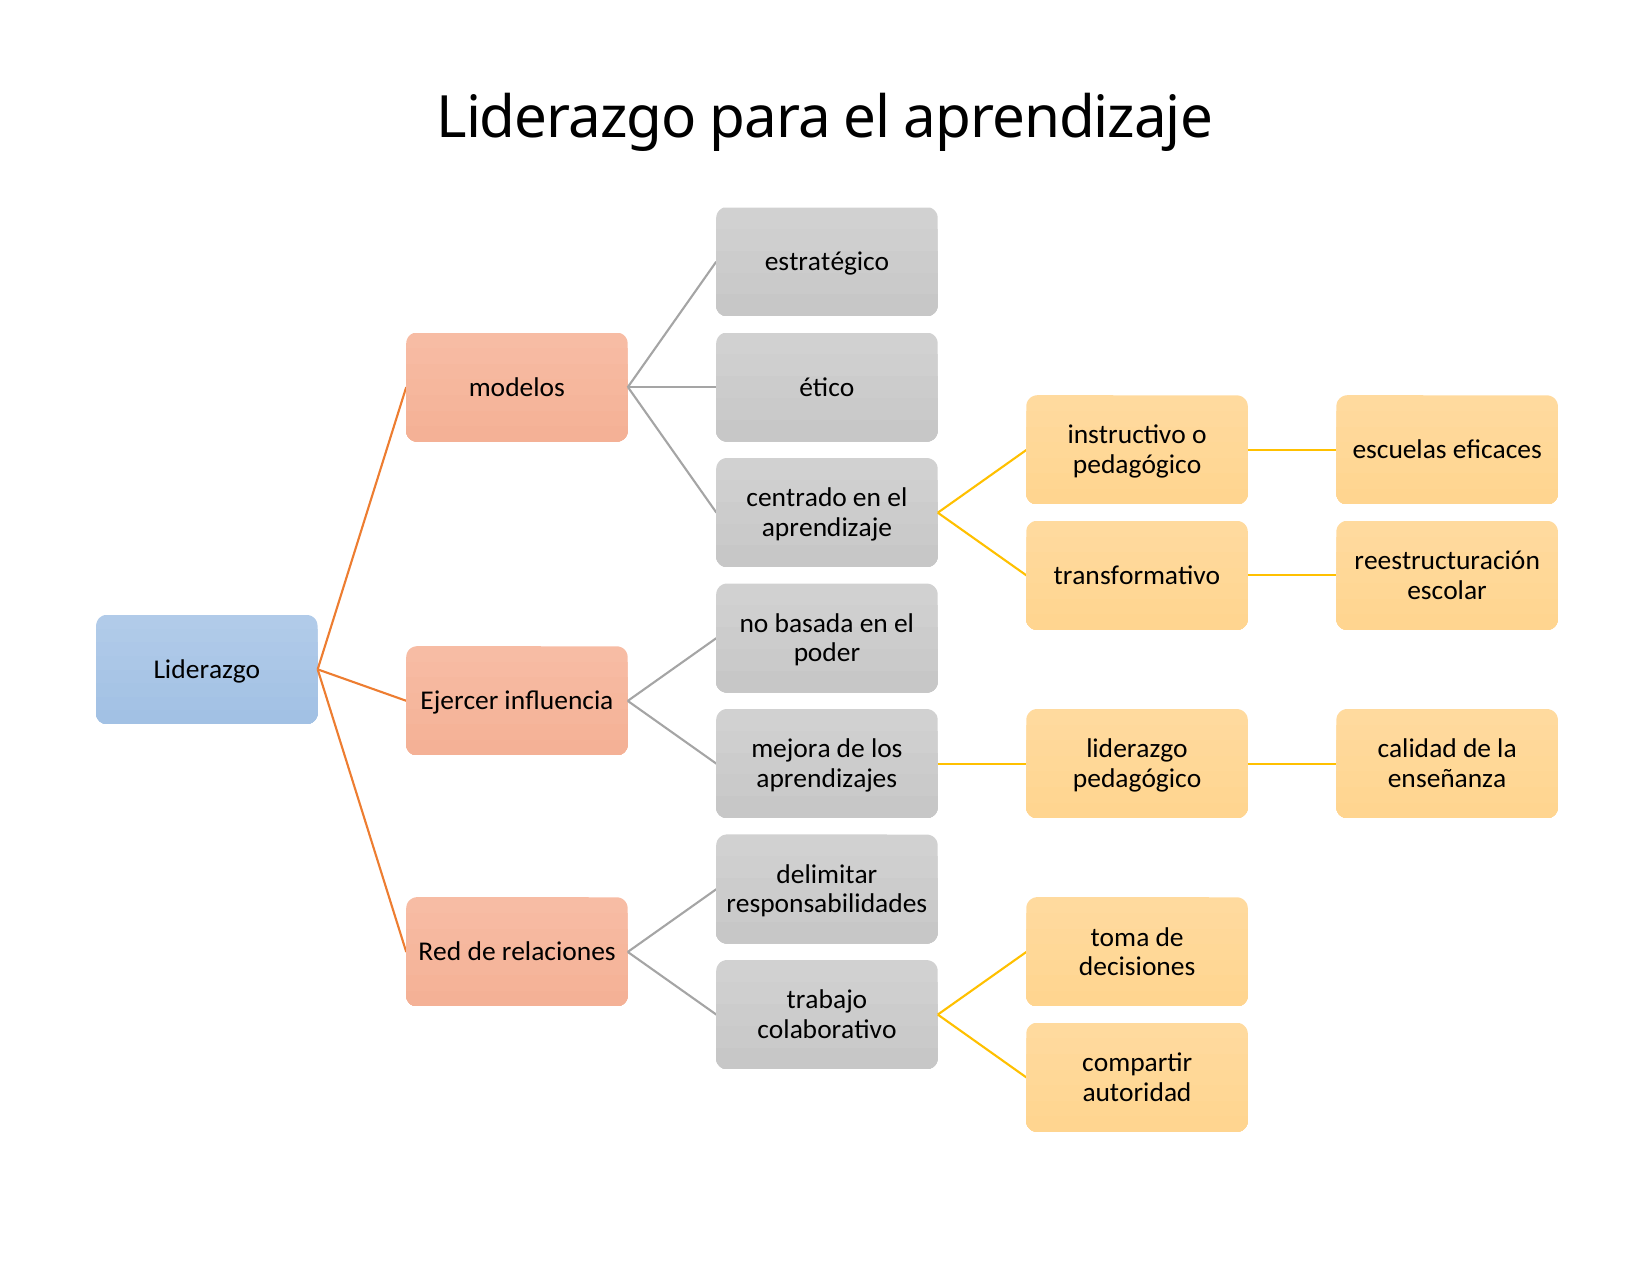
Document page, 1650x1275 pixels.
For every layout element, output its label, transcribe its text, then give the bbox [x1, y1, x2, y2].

title Liderazgo para el aprendizaje [75, 75, 1575, 154]
